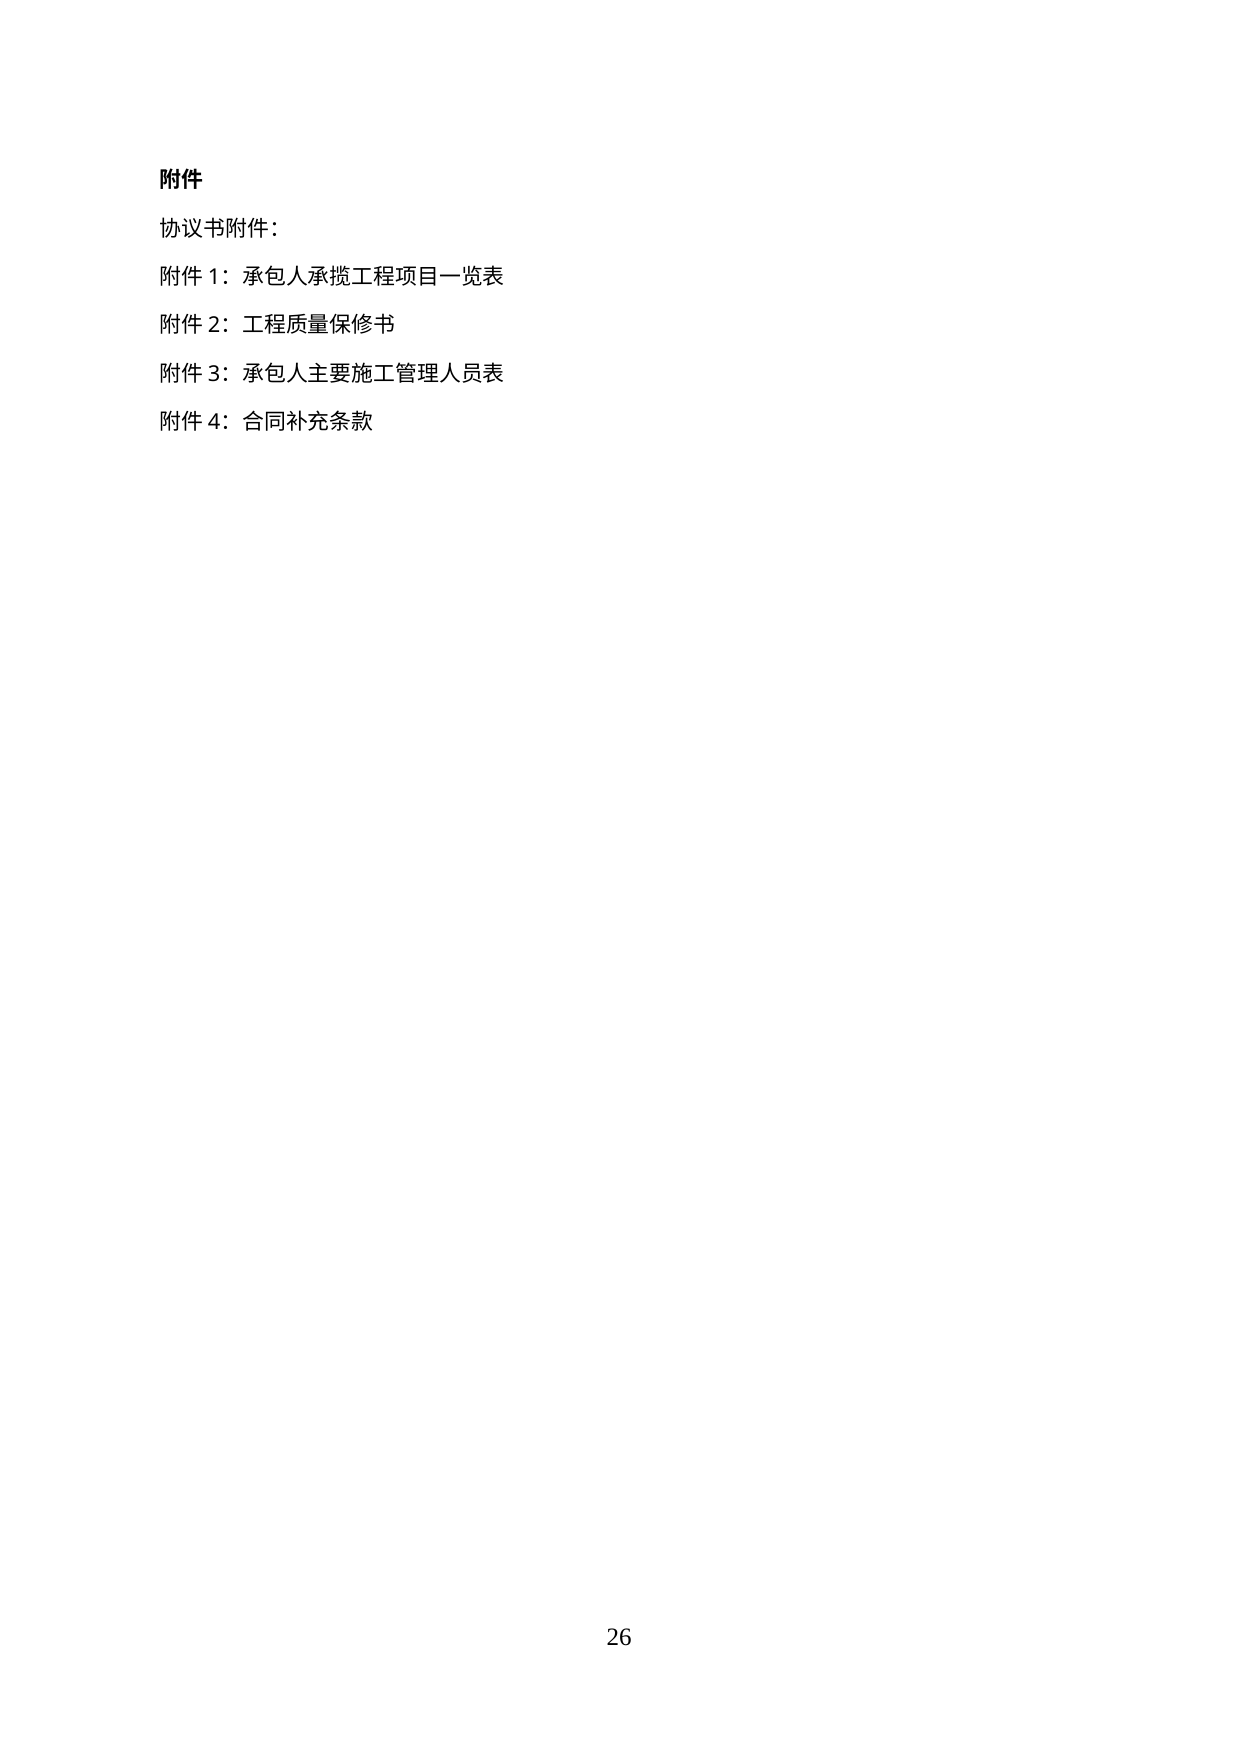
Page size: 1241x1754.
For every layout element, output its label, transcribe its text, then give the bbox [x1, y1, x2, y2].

text 附件4：合同补充条款 [159, 404, 1078, 436]
text 附件2：工程质量保修书 [159, 307, 1078, 339]
text 附件3：承包人主要施工管理人员表 [159, 355, 1078, 388]
text 协议书附件： [159, 210, 1078, 243]
text 附件 [159, 162, 1078, 194]
text 附件1：承包人承揽工程项目一览表 [159, 259, 1078, 291]
